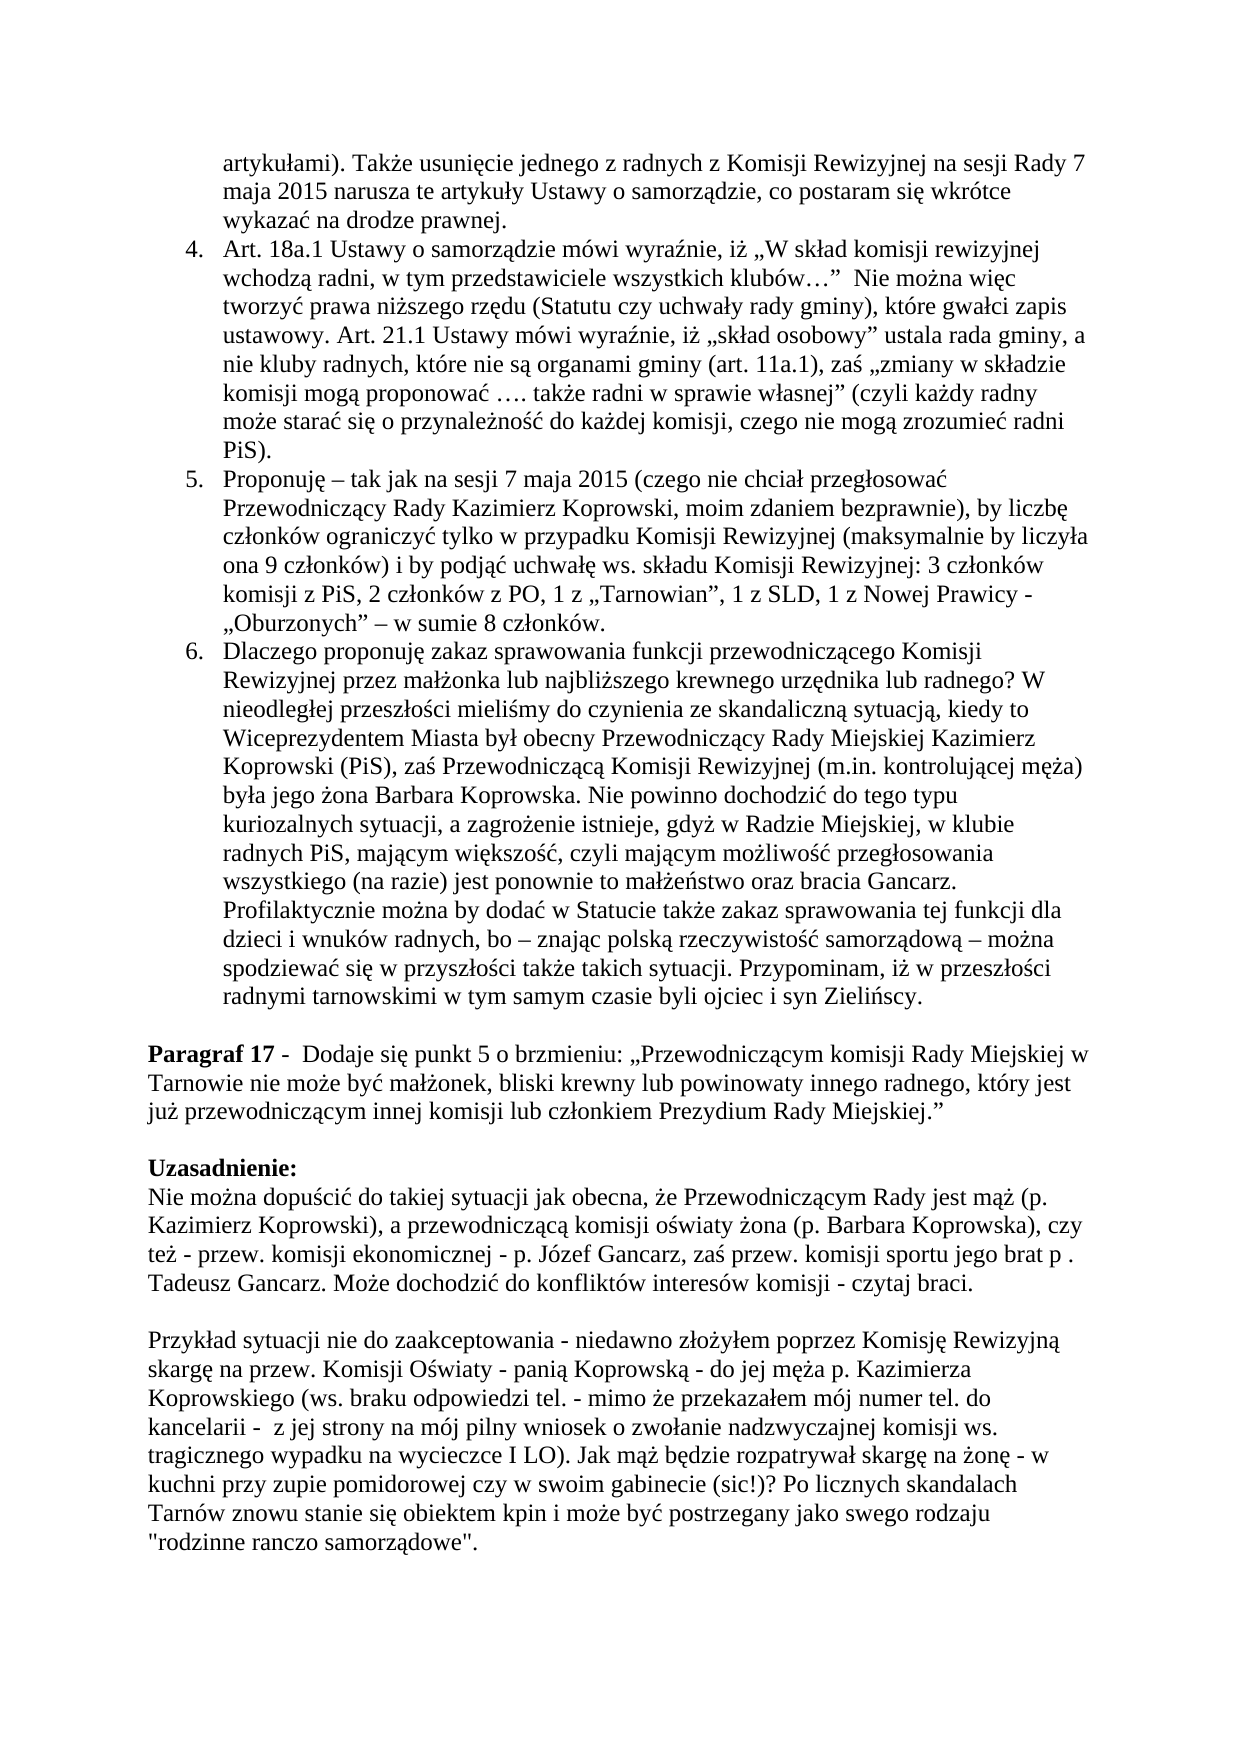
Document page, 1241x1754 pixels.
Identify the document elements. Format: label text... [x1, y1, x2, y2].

list Dlaczego proponuję zakaz sprawowania funkcji przewodniczącego Komisji Rewizyjnej przez małżonka lub najbliższego krewnego urzędnika lub radnego? W nieodległej przeszłości mieliśmy do czynienia ze skandaliczną sytuacją, kiedy to Wiceprezydentem Miasta był obecny Przewodniczący Rady Miejskiej Kazimierz Koprowski (PiS), zaś Przewodniczącą Komisji Rewizyjnej (m.in. kontrolującej męża) była jego żona Barbara Koprowska. Nie powinno dochodzić do tego typu kuriozalnych sytuacji, a zagrożenie istnieje, gdyż w Radzie Miejskiej, w klubie radnych PiS, mającym większość, czyli mającym możliwość przegłosowania wszystkiego (na razie) jest ponownie to małżeństwo oraz bracia Gancarz. Profilaktycznie można by dodać w Statucie także zakaz sprawowania tej funkcji dla dzieci i wnuków radnych, bo – znając polską rzeczywistość samorządową – można spodziewać się w przyszłości także takich sytuacji. Przypominam, iż w przeszłości radnymi tarnowskimi w tym samym czasie byli ojciec i syn Zielińscy. [185, 636, 1093, 1010]
list Art. 18a.1 Ustawy o samorządzie mówi wyraźnie, iż „W skład komisji rewizyjnej wchodzą radni, w tym przedstawiciele wszystkich klubów…” Nie można więc tworzyć prawa niższego rzędu (Statutu czy uchwały rady gminy), które gwałci zapis ustawowy. Art. 21.1 Ustawy mówi wyraźnie, iż „skład osobowy” ustala rada gminy, a nie kluby radnych, które nie są organami gminy (art. 11a.1), zaś „zmiany w składzie komisji mogą proponować …. także radni w sprawie własnej” (czyli każdy radny może starać się o przynależność do każdej komisji, czego nie mogą zrozumieć radni PiS). [185, 234, 1093, 464]
text Uzasadnienie: [148, 1153, 1093, 1182]
text Paragraf 17 - Dodaje się punkt 5 o brzmieniu: „Przewodniczącym komisji Rady Miejskiej w Tarnowie nie może być małżonek, bliski krewny lub powinowaty innego radnego, który jest już przewodniczącym innej komisji lub członkiem Prezydium Rady Miejskiej.” [148, 1039, 1093, 1153]
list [185, 148, 1093, 234]
list Proponuję – tak jak na sesji 7 maja 2015 (czego nie chciał przegłosować Przewodniczący Rady Kazimierz Koprowski, moim zdaniem bezprawnie), by liczbę członków ograniczyć tylko w przypadku Komisji Rewizyjnej (maksymalnie by liczyła ona 9 członków) i by podjąć uchwałę ws. składu Komisji Rewizyjnej: 3 członków komisji z PiS, 2 członków z PO, 1 z „Tarnowian”, 1 z SLD, 1 z Nowej Prawicy - „Oburzonych” – w sumie 8 członków. [185, 464, 1093, 636]
text Nie można dopuścić do takiej sytuacji jak obecna, że Przewodniczącym Rady jest mąż (p. Kazimierz Koprowski), a przewodniczącą komisji oświaty żona (p. Barbara Koprowska), czy też - przew. komisji ekonomicznej - p. Józef Gancarz, zaś przew. komisji sportu jego brat p . Tadeusz Gancarz. Może dochodzić do konfliktów interesów komisji - czytaj braci. Przykład sytuacji nie do zaakceptowania - niedawno złożyłem poprzez Komisję Rewizyjną skargę na przew. Komisji Oświaty - panią Koprowską - do jej męża p. Kazimierza Koprowskiego (ws. braku odpowiedzi tel. - mimo że przekazałem mój numer tel. do kancelarii - z jej strony na mój pilny wniosek o zwołanie nadzwyczajnej komisji ws. tragicznego wypadku na wycieczce I LO). Jak mąż będzie rozpatrywał skargę na żonę - w kuchni przy zupie pomidorowej czy w swoim gabinecie (sic!)? Po licznych skandalach Tarnów znowu stanie się obiektem kpin i może być postrzegany jako swego rodzaju "rodzinne ranczo samorządowe". [148, 1182, 1093, 1556]
